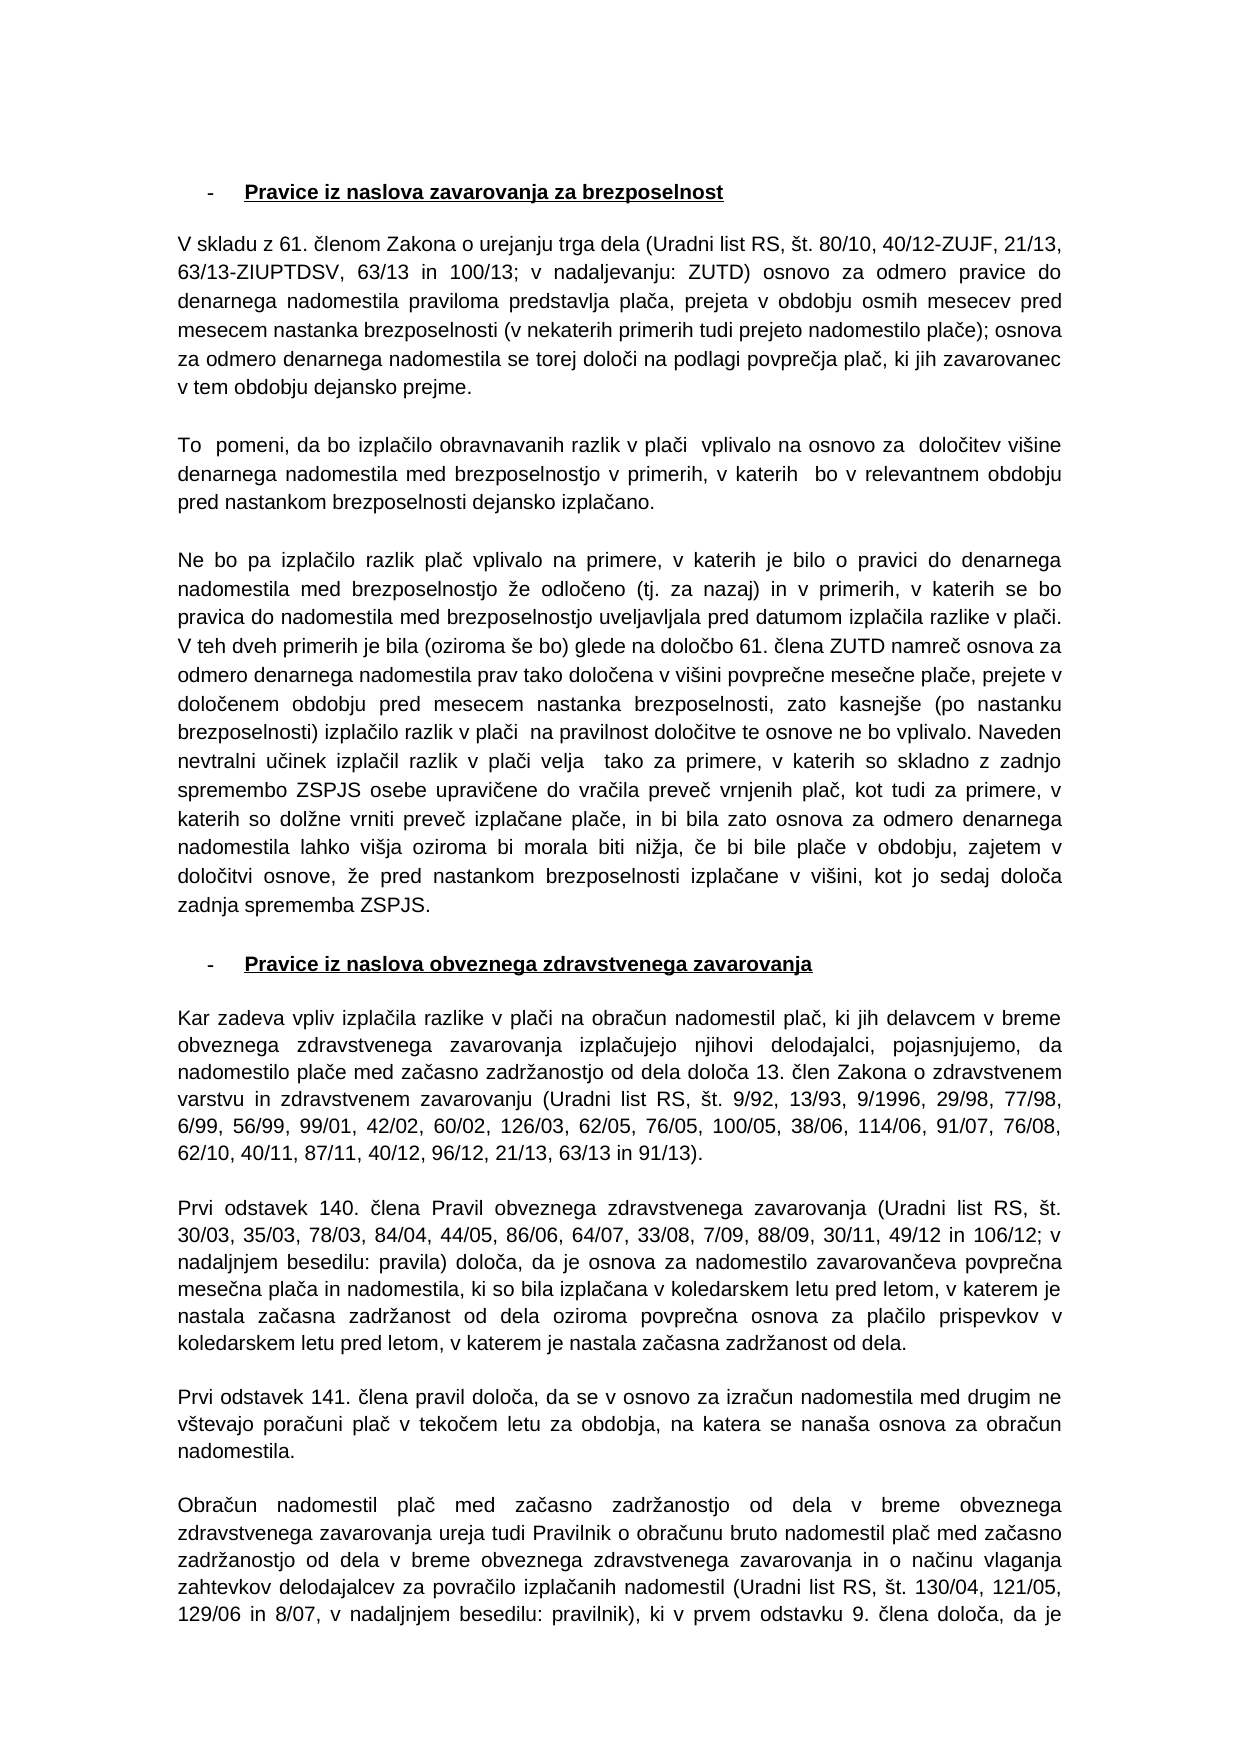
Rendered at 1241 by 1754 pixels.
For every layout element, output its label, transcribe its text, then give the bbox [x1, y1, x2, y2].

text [177, 1490, 1063, 1626]
text To pomeni, da bo izplačilo obravnavanih razlik v plači vplivalo na osnovo za določitev višine denarnega nadomestila med brezposelnostjo v primerih, v katerih bo v relevantnem obdobju pred nastankom brezposelnosti dejansko izplačano. [177, 433, 1063, 461]
list Pravice iz naslova obveznega zdravstvenega zavarovanja [207, 948, 1063, 976]
list Pravice iz naslova zavarovanja za brezposelnost [207, 177, 1063, 204]
text Prvi odstavek 141. člena pravil določa, da se v osnovo za izračun nadomestila med drugim ne vštevajo poračuni plač v tekočem letu za obdobja, na katera se nanaša osnova za obračun nadomestila. [177, 1382, 1063, 1463]
text Prvi odstavek 140. člena Pravil obveznega zdravstvenega zavarovanja (Uradni list RS, št. 30/03, 35/03, 78/03, 84/04, 44/05, 86/06, 64/07, 33/08, 7/09, 88/09, 30/11, 49/12 in 106/12; v nadaljnjem besedilu: pravila) določa, da je osnova za nadomestilo zavarovančeva povprečna mesečna plača in nadomestila, ki so bila izplačana v koledarskem letu pred letom, v katerem je nastala začasna zadržanost od dela oziroma povprečna osnova za plačilo prispevkov v koledarskem letu pred letom, v katerem je nastala začasna zadržanost od dela. [177, 1192, 1063, 1355]
text To pomeni, da bo izplačilo obravnavanih razlik v plači vplivalo na osnovo za določitev višine denarnega nadomestila med brezposelnostjo v primerih, v katerih bo v relevantnem obdobju pred nastankom brezposelnosti dejansko izplačano. [177, 485, 1063, 514]
text Kar zadeva vpliv izplačila razlike v plači na obračun nadomestil plač, ki jih delavcem v breme obveznega zdravstvenega zavarovanja izplačujejo njihovi delodajalci, pojasnjujemo, da nadomestilo plače med začasno zadržanostjo od dela določa 13. člen Zakona o zdravstvenem varstvu in zdravstvenem zavarovanju (Uradni list RS, št. 9/92, 13/93, 9/1996, 29/98, 77/98, 6/99, 56/99, 99/01, 42/02, 60/02, 126/03, 62/05, 76/05, 100/05, 38/06, 114/06, 91/07, 76/08, 62/10, 40/11, 87/11, 40/12, 96/12, 21/13, 63/13 in 91/13). [177, 1003, 1063, 1165]
text V skladu z 61. členom Zakona o urejanju trga dela (Uradni list RS, št. 80/10, 40/12-ZUJF, 21/13, 63/13-ZIUPTDSV, 63/13 in 100/13; v nadaljevanju: ZUTD) osnovo za odmero pravice do denarnega nadomestila praviloma predstavlja plača, prejeta v obdobju osmih mesecev pred mesecem nastanka brezposelnosti (v nekaterih primerih tudi prejeto nadomestilo plače); osnova za odmero denarnega nadomestila se torej določi na podlagi povprečja plač, ki jih zavarovanec v tem obdobju dejansko prejme. [177, 231, 1063, 399]
